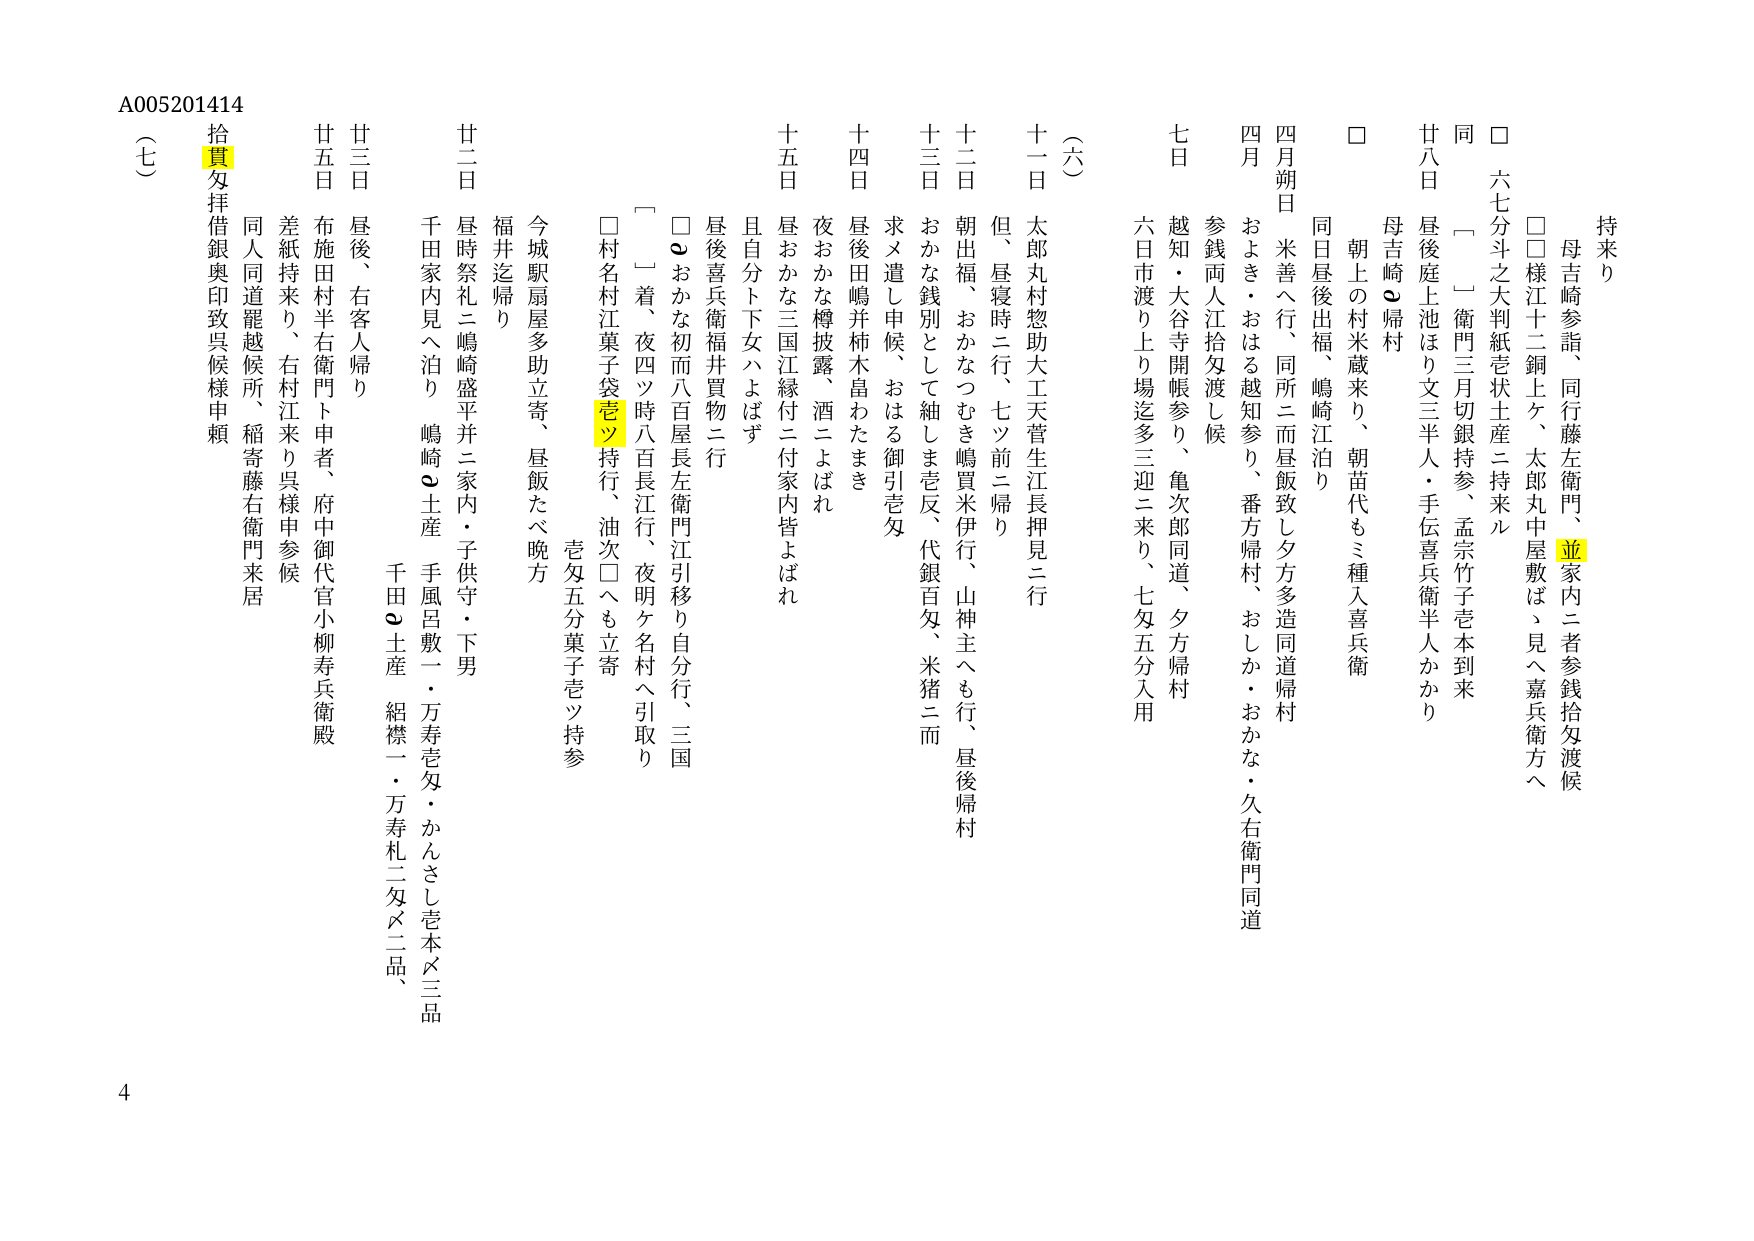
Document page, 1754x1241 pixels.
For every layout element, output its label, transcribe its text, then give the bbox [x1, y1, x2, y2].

text 今城駅扇屋多助立寄、昼飯たべ晩方 [521, 123, 556, 1071]
text 但、昼寝時ニ行、七ツ前ニ帰り [984, 123, 1019, 1071]
text （六） [1055, 123, 1091, 1071]
text 廿三日 昼後、右客人帰り [343, 123, 378, 1071]
text （七） [129, 123, 164, 1071]
text 十五日 昼おかな三国江縁付ニ付家内皆よばれ [770, 123, 806, 1071]
text 福井迄帰り [485, 123, 521, 1071]
text 四月 およき・おはる越知参り、番方帰村、おしか・おかな・久右衛門同道 [1233, 123, 1269, 1071]
text 拾貫匁拝借銀奥印致呉候様申頼 [200, 123, 236, 1071]
text 十四日 昼後田嶋并柿木畠わたまき [841, 123, 877, 1071]
text 求メ遣し申候、おはる御引壱匁 [877, 123, 913, 1071]
text □六七分斗之大判紙壱状土産ニ持来ル [1483, 123, 1518, 1071]
text ［ ］着、夜四ツ時八百長江行、夜明ケ名村へ引取り [628, 123, 663, 1071]
text 十三日 おかな銭別として紬しま壱反、代銀百匁、米猪ニ而 [913, 123, 948, 1071]
text 七日 越知・大谷寺開帳参り、亀次郎同道、夕方帰村 [1162, 123, 1198, 1071]
text □∂おかな初而八百屋長左衛門江引移り自分行、三国 [663, 123, 699, 1071]
text 廿二日 昼時祭礼ニ嶋崎盛平并ニ家内・子供守・下男 [449, 123, 485, 1071]
text 千田家内見へ泊り 嶋崎∂土産 手風呂敷一・万寿壱匁・かんさし壱本〆三品 [414, 123, 449, 1071]
text 同 ［ ］衛門三月切銀持参、孟宗竹子壱本到来 [1447, 123, 1483, 1071]
text 六日市渡り上り場迄多三迎ニ来り、七匁五分入用 [1126, 123, 1162, 1071]
text 昼後喜兵衛福井買物ニ行 [699, 123, 734, 1071]
text 同人同道罷越候所、稲寄藤右衛門来居 [236, 123, 271, 1071]
text 参銭両人江拾匁渡し候 [1198, 123, 1233, 1071]
text 母吉崎∂帰村 [1376, 123, 1411, 1071]
text 母吉崎参詣、同行藤左衛門、並家内ニ者参銭拾匁渡候 [1554, 123, 1589, 1071]
text 差紙持来り、右村江来り呉様申参候 [271, 123, 307, 1071]
text 持来り [1589, 123, 1625, 1071]
text 廿八日 昼後庭上池ほり文三半人・手伝喜兵衛半人かかり [1411, 123, 1447, 1071]
text 十二日 朝出福、おかなつむき嶋買米伊行、山神主へも行、昼後帰村 [948, 123, 984, 1071]
text □□様江十二銅上ケ、太郎丸中屋敷ばゝ見へ嘉兵衛方へ [1518, 123, 1554, 1071]
text □ 朝上の村米蔵来り、朝苗代もミ種入喜兵衛 [1340, 123, 1376, 1071]
text 壱匁五分菓子壱ツ持参 [556, 123, 592, 1071]
text 十一日 太郎丸村惣助大工天菅生江長押見ニ行 [1019, 123, 1055, 1071]
text 四月朔日 米善へ行、同所ニ而昼飯致し夕方多造同道帰村 [1269, 123, 1304, 1071]
text 夜おかな樽披露、酒ニよばれ [806, 123, 841, 1071]
text 廿五日 布施田村半右衛門ト申者、府中御代官小柳寿兵衛殿 [307, 123, 343, 1071]
text 千田∂土産 絽襟一・万寿札二匁〆二品、 [378, 123, 414, 1071]
text □村名村江菓子袋壱ツ持行、油次□へも立寄 [592, 123, 628, 1071]
text 且自分ト下女ハよばず [734, 123, 770, 1071]
text 同日昼後出福、嶋崎江泊り [1304, 123, 1340, 1071]
